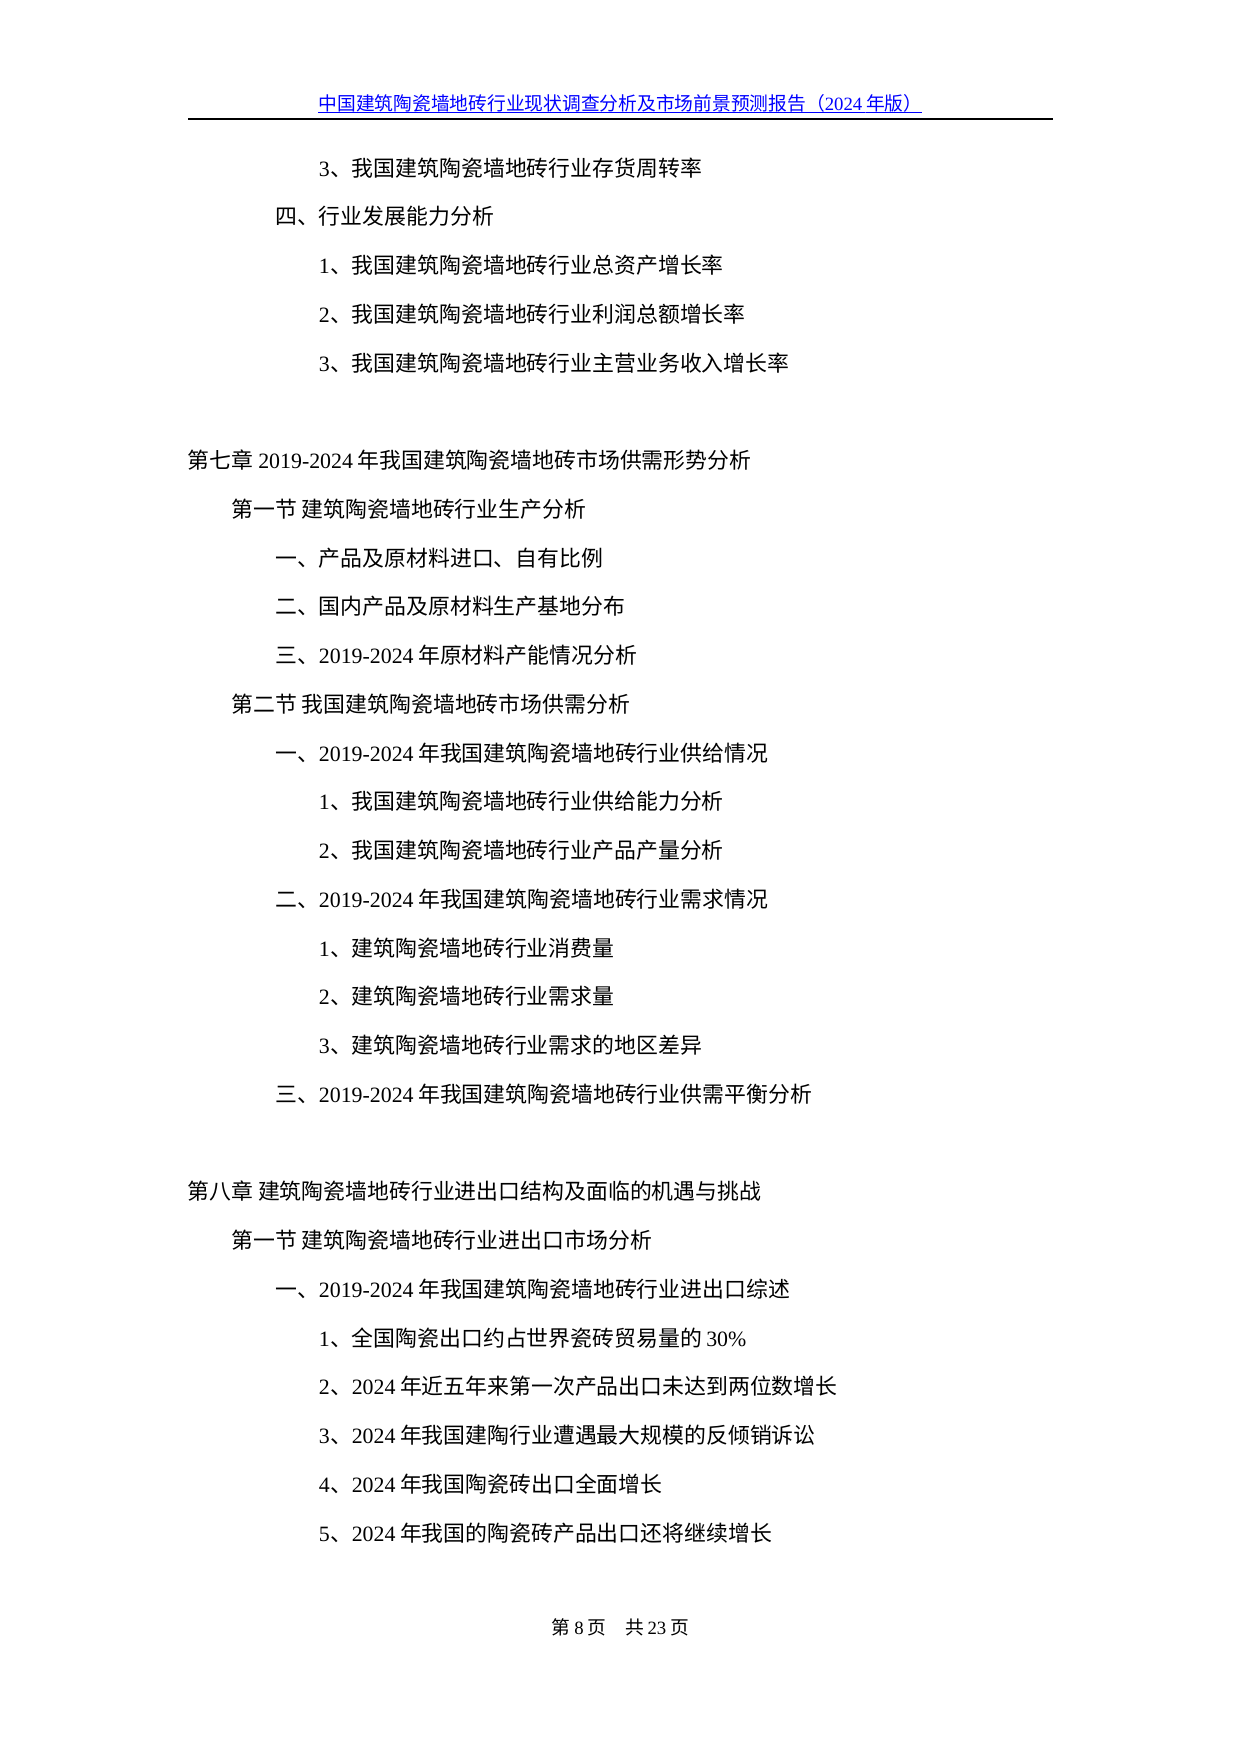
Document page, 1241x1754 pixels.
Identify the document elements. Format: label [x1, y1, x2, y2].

text [187, 150, 1053, 1548]
